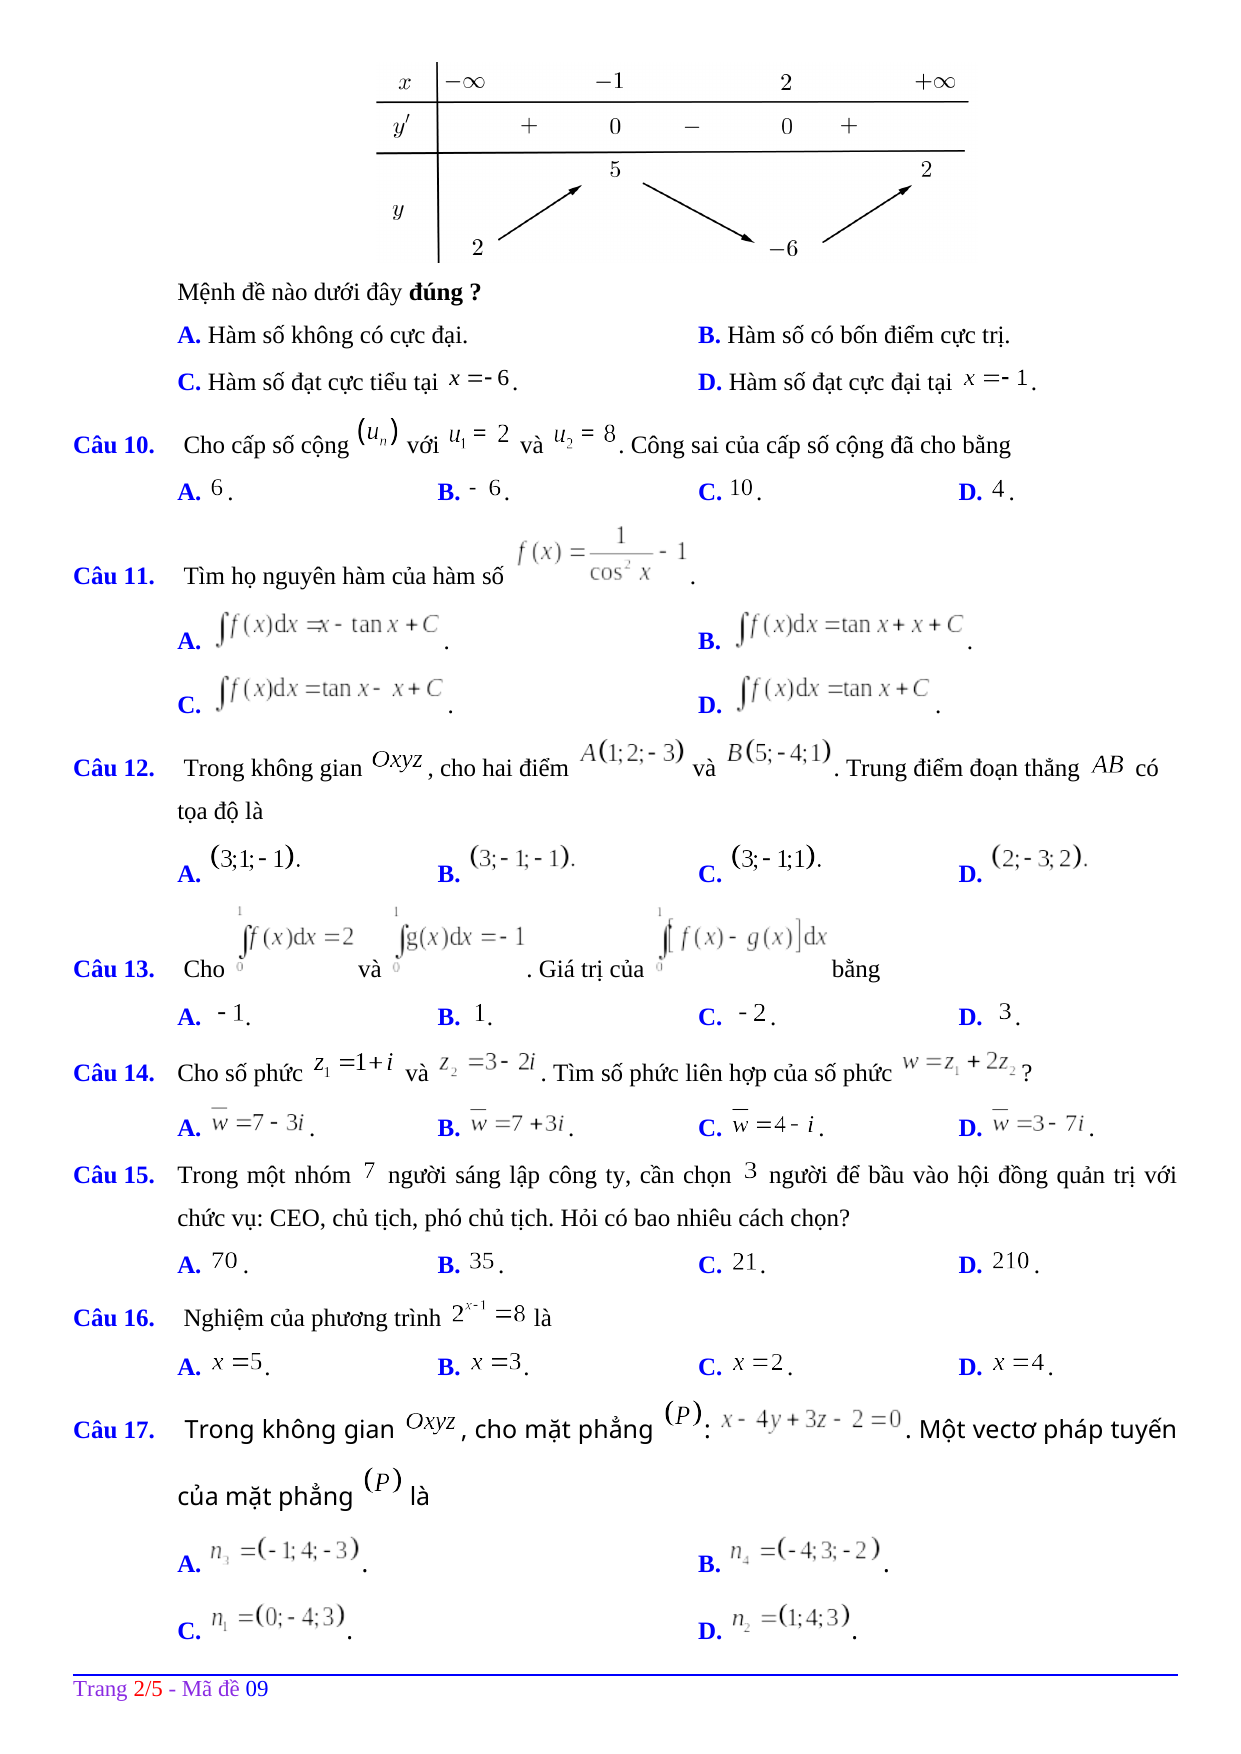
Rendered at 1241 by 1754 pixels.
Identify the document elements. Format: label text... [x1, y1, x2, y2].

text A. Hàm số không có cực đại. B. Hàm số có bốn điểm cực trị. [73, 320, 1178, 349]
text Mệnh đề nào dưới đây đúng ? [177, 277, 1178, 306]
text Câu 10. Cho cấp số cộng với và . Công sai của cấp số cộng đã cho bằng [73, 411, 1178, 459]
text Câu 13. Cho và . Giá trị của bằng [73, 902, 1178, 983]
text Câu 11. Tìm họ nguyên hàm của hàm số . [73, 520, 1178, 590]
text Câu 12. Trong không gian , cho hai điểm và . Trung điểm đoạn thẳng có tọa độ là [73, 733, 1178, 825]
text C. . D. . [73, 669, 1178, 719]
text Câu 16. Nghiệm của phương trình là [73, 1294, 1178, 1332]
text Câu 15. Trong một nhóm người sáng lập công ty, cần chọn người để bầu vào hội đồng quản trị với chức vụ: CEO, chủ tịch, phó chủ tịch. Hỏi có bao nhiêu cách chọn? [73, 1156, 1178, 1232]
picture [376, 62, 979, 263]
text A. . B. . C. . D. . [73, 1247, 1178, 1279]
text A. . B. . [73, 604, 1178, 654]
text A. . B. . C. . D. . [73, 998, 1178, 1030]
text C. Hàm số đạt cực tiểu tại . D. Hàm số đạt cực đại tại . [73, 363, 1178, 396]
text A. . B. . C. . D. . [73, 1101, 1178, 1142]
text A. . B. . C. . D. . [73, 473, 1178, 506]
text A. . B. . C. . D. . [73, 1347, 1178, 1381]
text Câu 17. Trong không gian , cho mặt phẳng : . Một vectơ pháp tuyến của mặt phẳng là [73, 1396, 1178, 1513]
text Câu 14. Cho số phức và . Tìm số phức liên hợp của số phức ? [73, 1045, 1178, 1087]
text A. B. C. D. [73, 839, 1178, 887]
text A. . B. . [73, 1530, 1178, 1580]
text C. . D. . [73, 1597, 1178, 1647]
